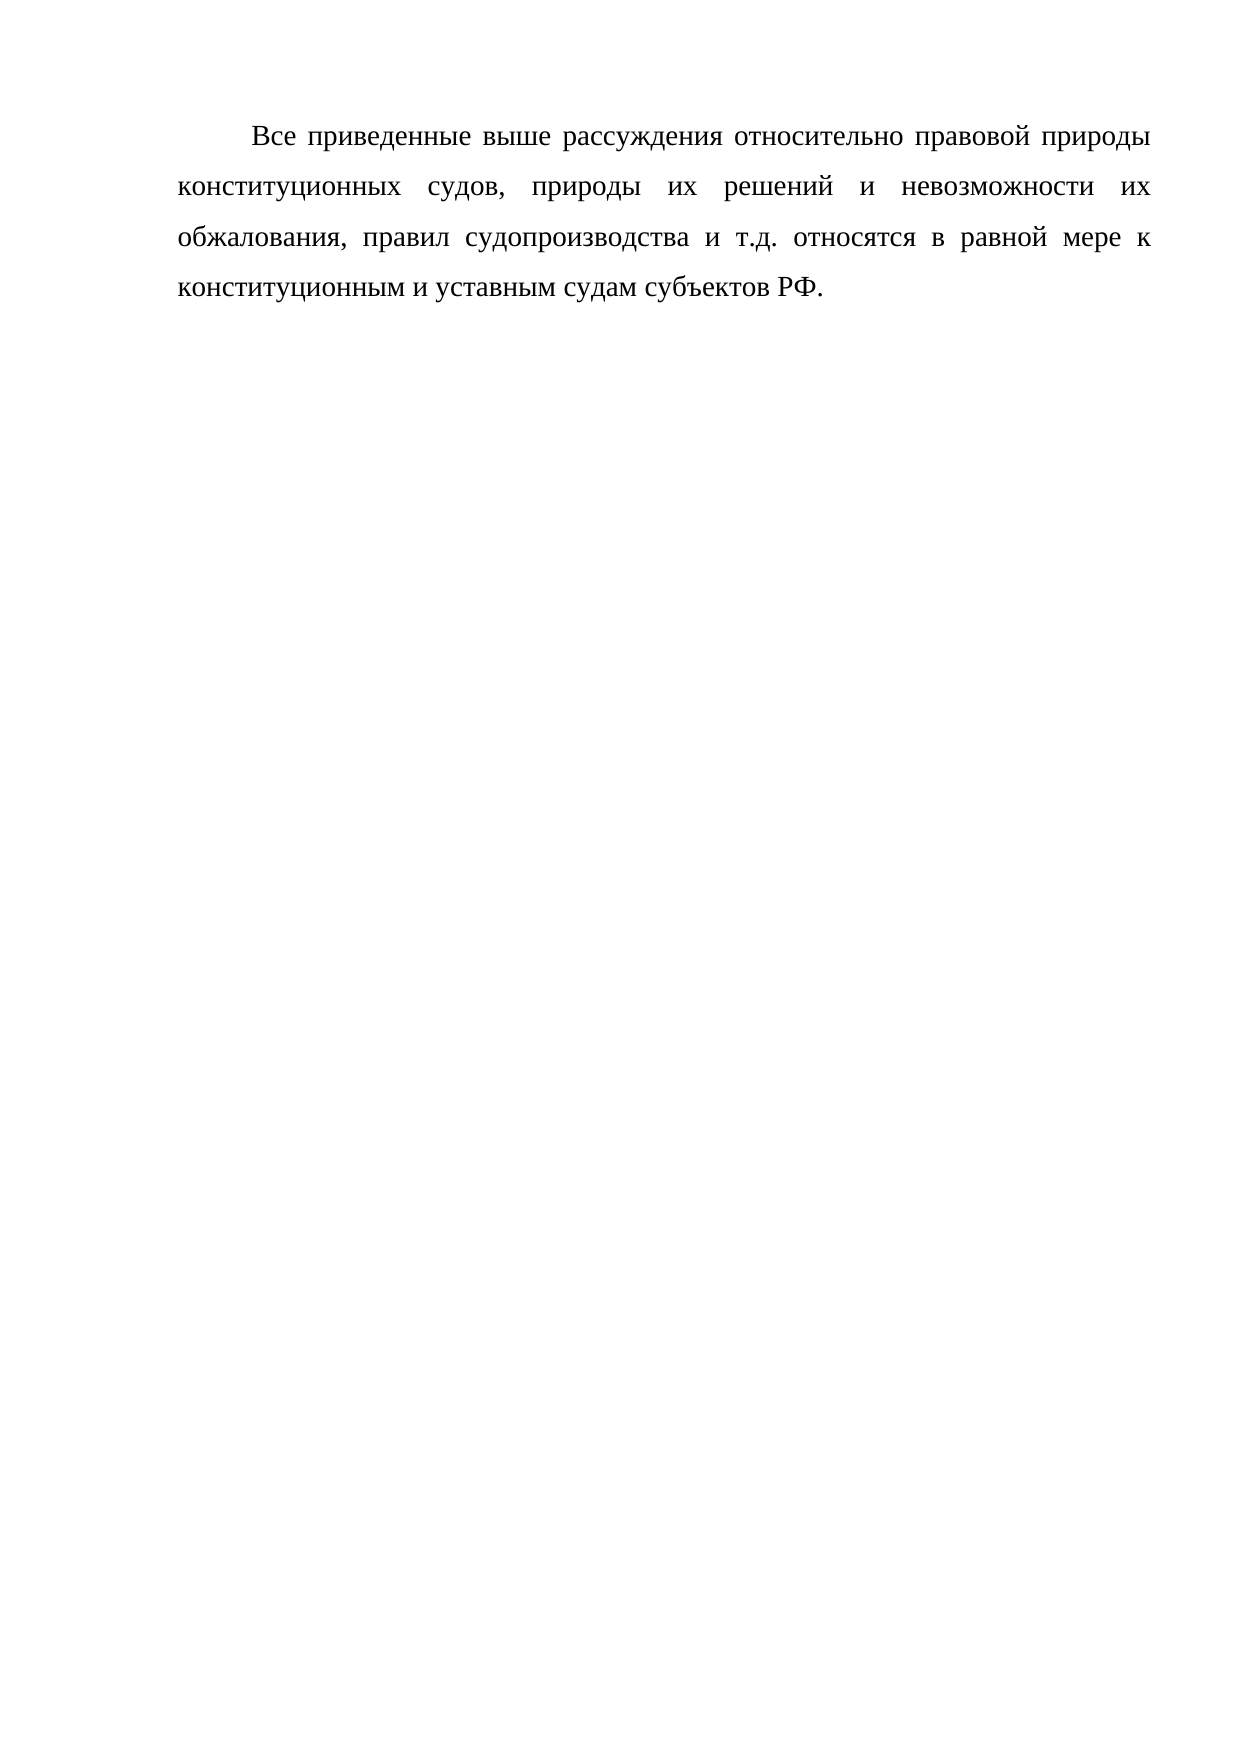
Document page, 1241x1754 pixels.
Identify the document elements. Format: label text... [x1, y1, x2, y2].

text Все приведенные выше рассуждения относительно правовой природы конституционных судов, природы их решений и невозможности их обжалования, правил судопроизводства и т.д. относятся в равной мере к конституционным и уставным судам субъектов РФ. [177, 118, 1152, 303]
